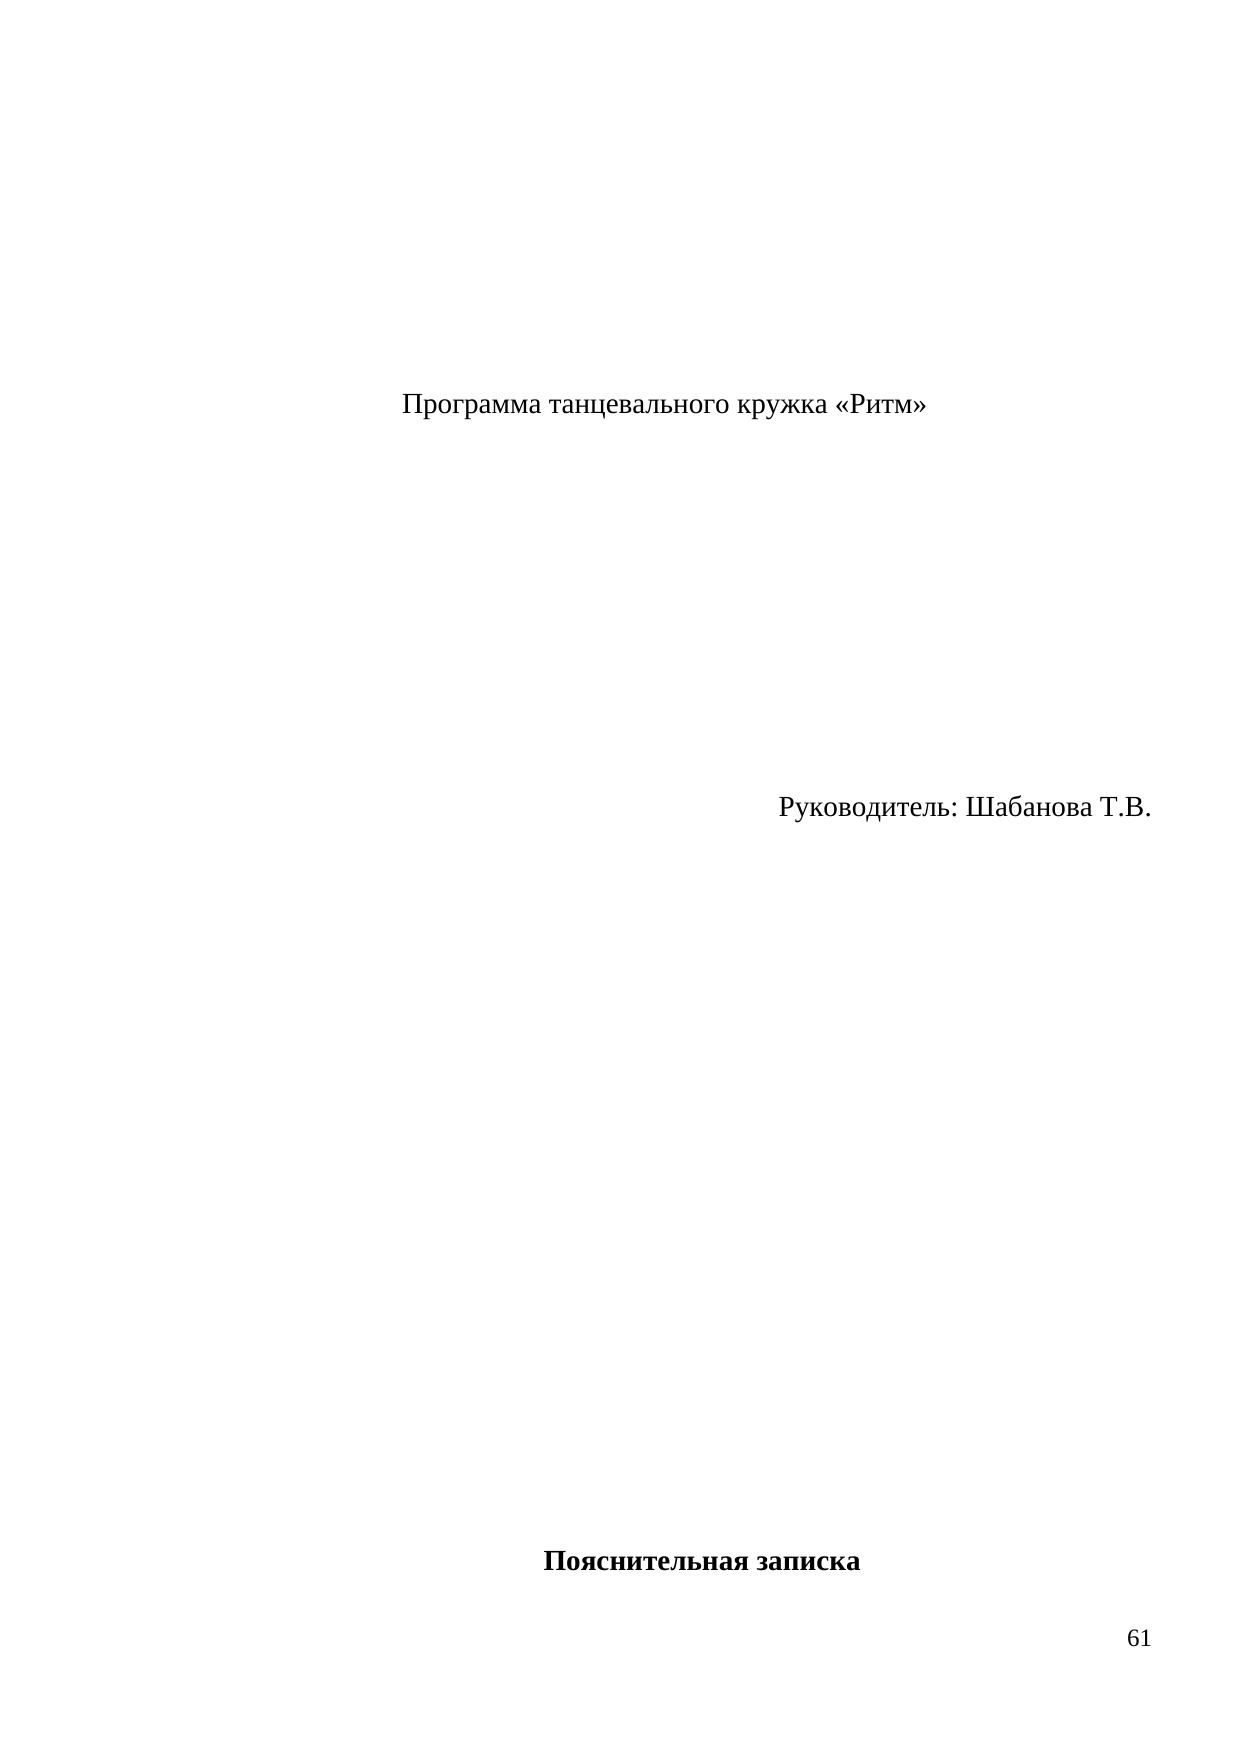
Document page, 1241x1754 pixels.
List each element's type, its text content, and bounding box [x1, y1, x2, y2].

text Пояснительная записка [252, 1543, 1152, 1577]
text Руководитель: Шабанова Т.В. [177, 789, 1152, 822]
text Программа танцевального кружка «Ритм» [177, 386, 1152, 420]
